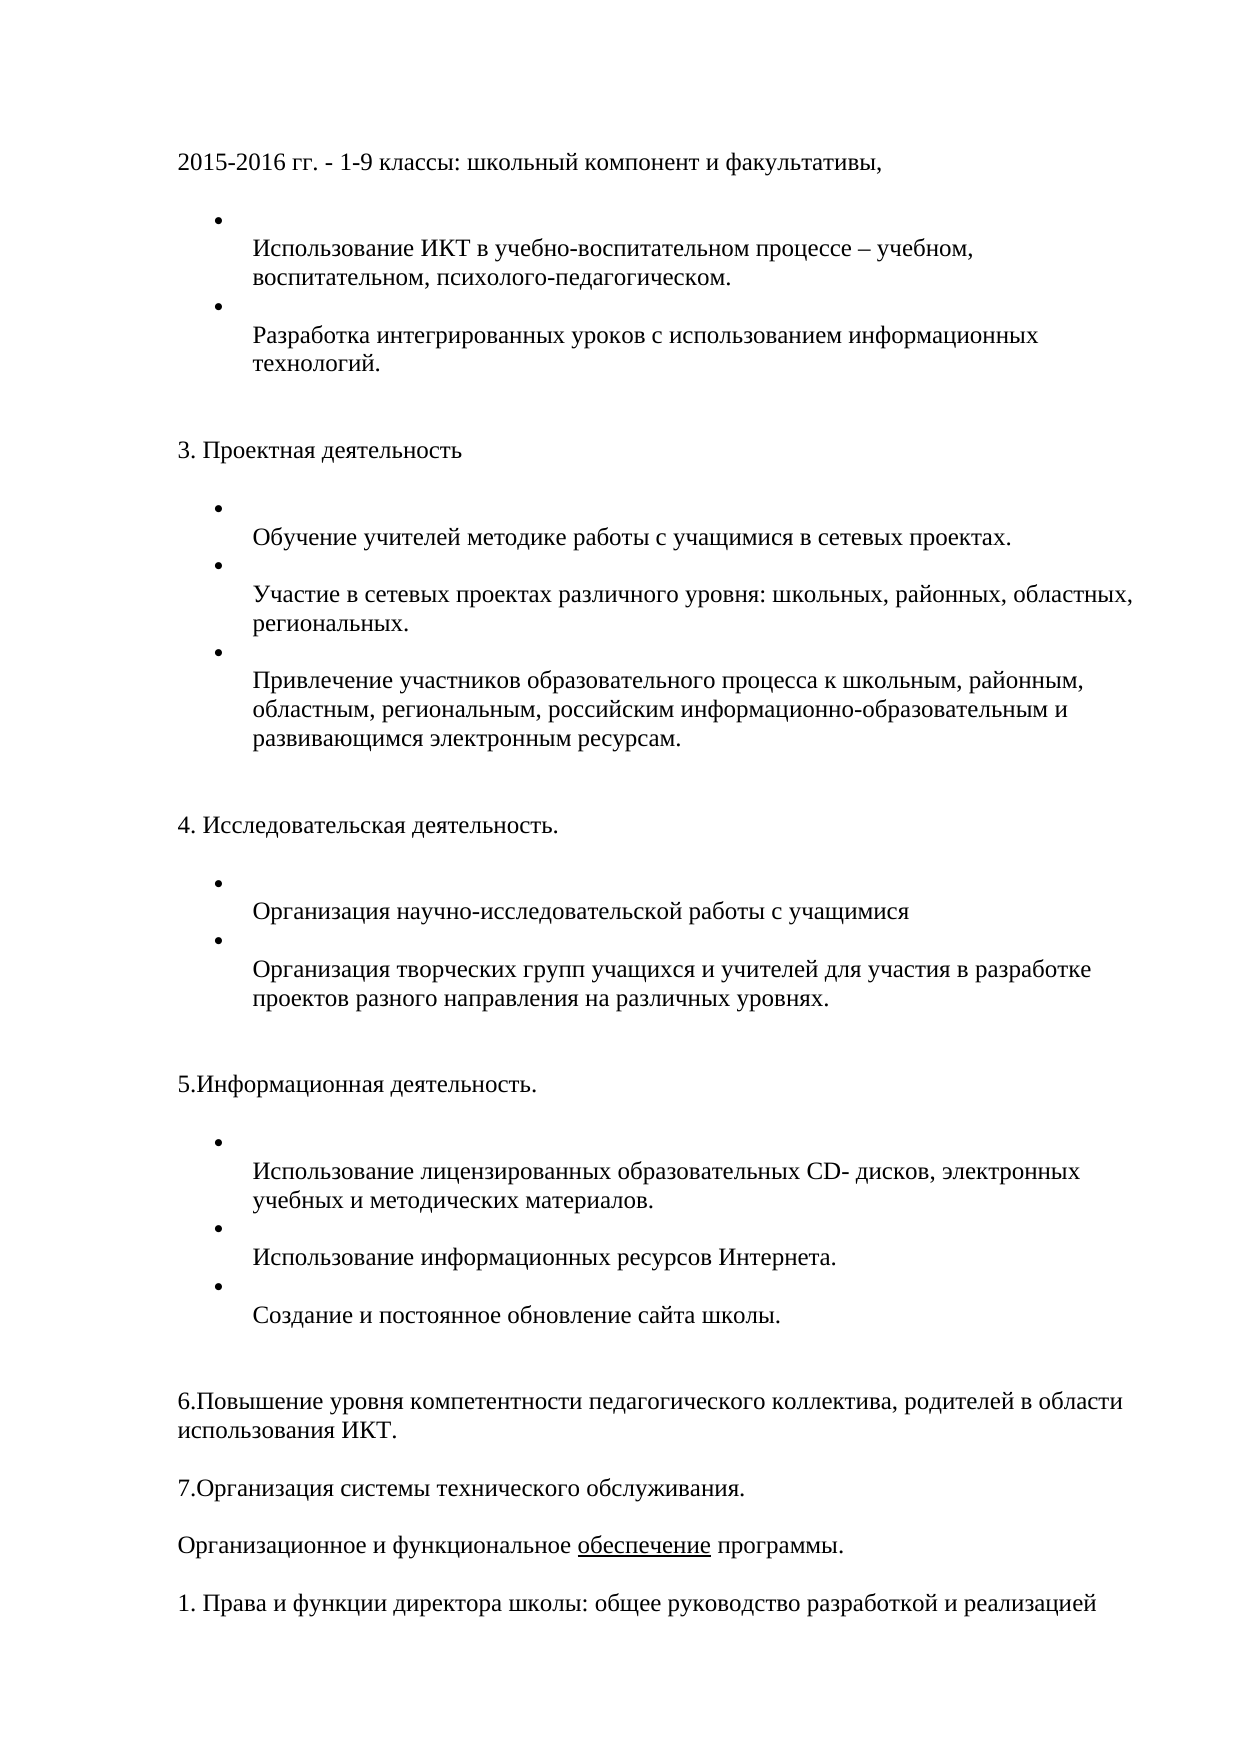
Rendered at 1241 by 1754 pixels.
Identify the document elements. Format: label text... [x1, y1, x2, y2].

list Привлечение участников образовательного процесса к школьным, районным, областным, региональным, российским информационно-образовательным и развивающимся электронным ресурсам. [215, 637, 1152, 752]
list Создание и постоянное обновление сайта школы. [215, 1271, 1152, 1328]
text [177, 118, 1152, 176]
text 3. Проектная деятельность [177, 406, 1152, 464]
list Использование информационных ресурсов Интернета. [215, 1213, 1152, 1271]
list Использование ИКТ в учебно-воспитательном процессе – учебном, воспитательном, психолого-педагогическом. [215, 205, 1152, 291]
text 5.Информационная деятельность. [177, 1041, 1152, 1098]
list Участие в сетевых проектах различного уровня: школьных, районных, областных, региональных. [215, 551, 1152, 637]
list Использование лицензированных образовательных СD- дисков, электронных учебных и методических материалов. [215, 1127, 1152, 1213]
list Обучение учителей методике работы с учащимися в сетевых проектах. [215, 493, 1152, 551]
text 4. Исследовательская деятельность. [177, 781, 1152, 838]
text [177, 1358, 1152, 1616]
list Разработка интегрированных уроков с использованием информационных технологий. [215, 291, 1152, 377]
list Организация творческих групп учащихся и учителей для участия в разработке проектов разного направления на различных уровнях. [215, 925, 1152, 1011]
list Организация научно-исследовательской работы с учащимися [215, 868, 1152, 925]
